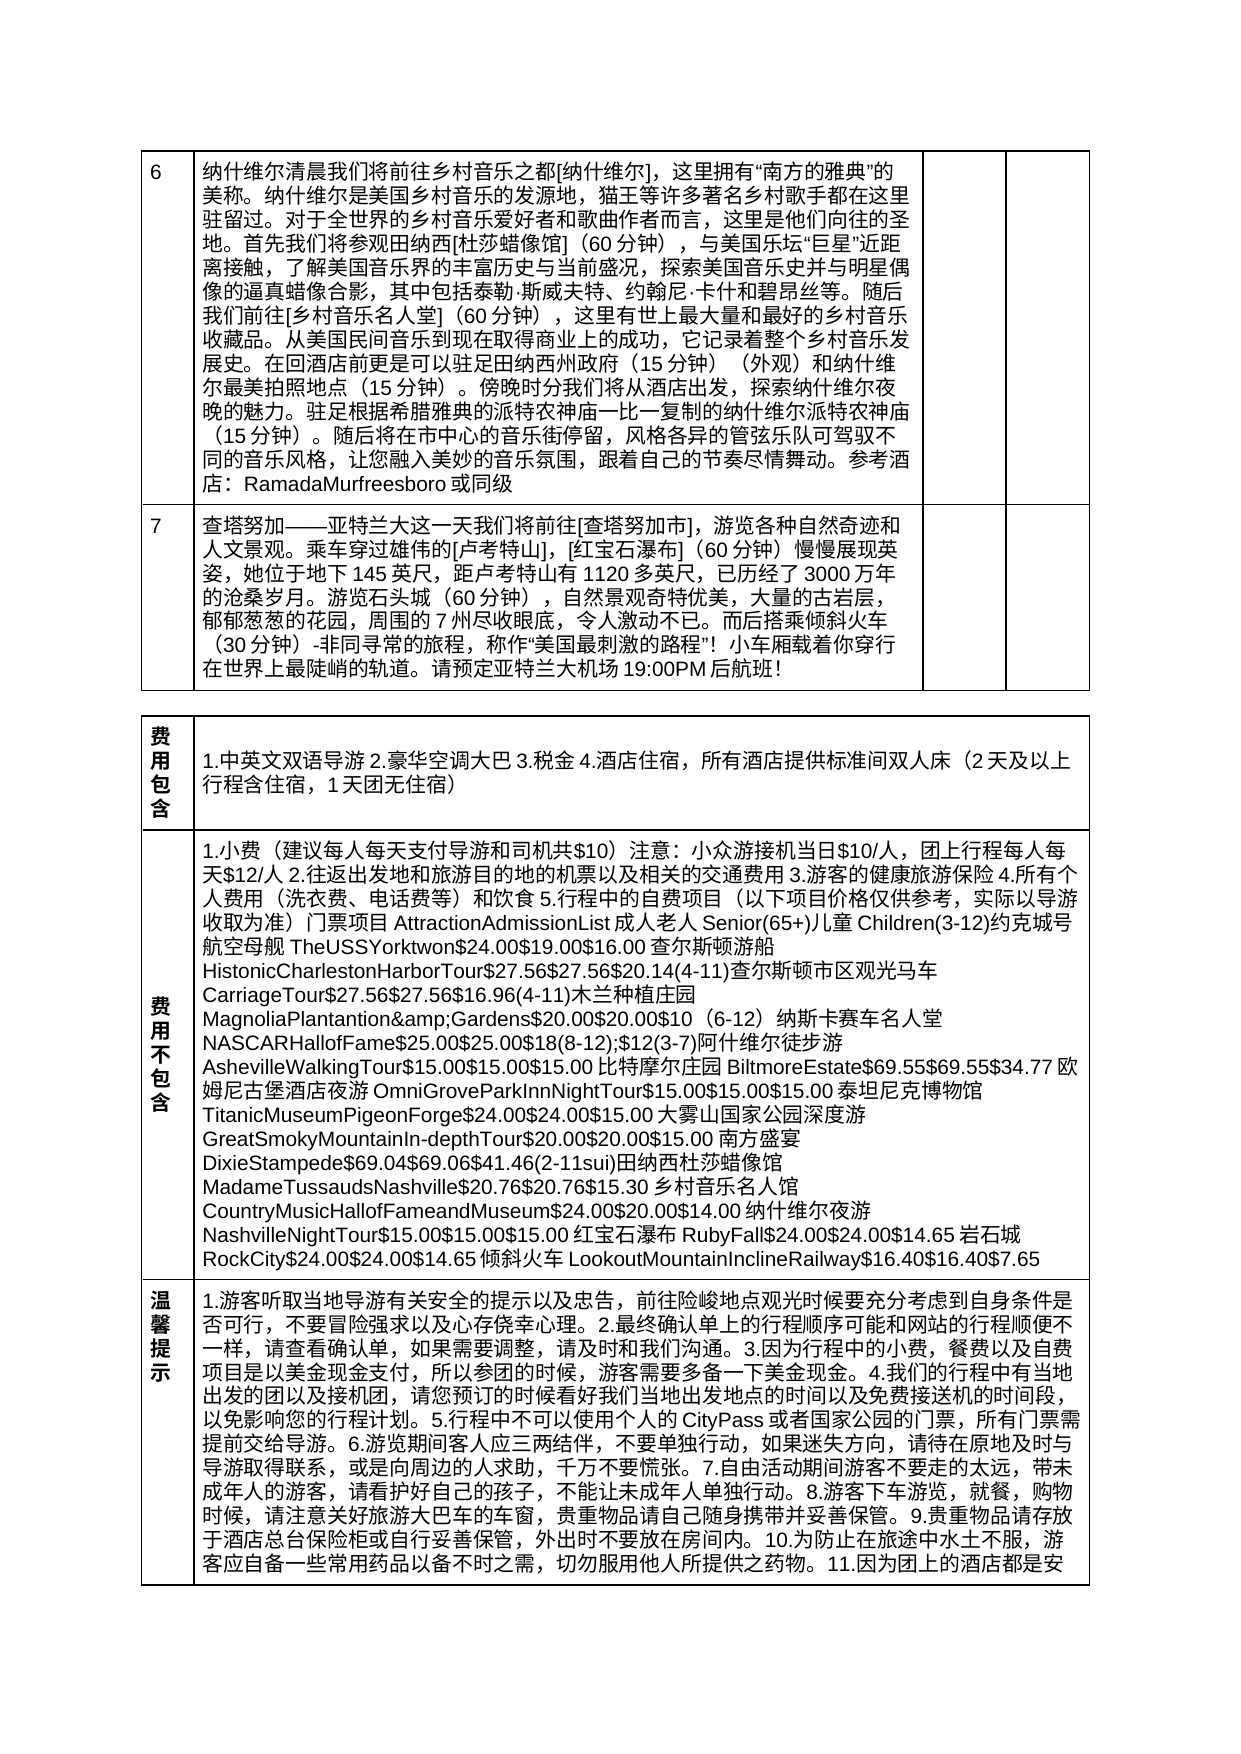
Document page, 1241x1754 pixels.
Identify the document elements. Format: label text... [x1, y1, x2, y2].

table_cell 费用不包含 [142, 830, 193, 1279]
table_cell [195, 1280, 1089, 1584]
table_cell [924, 505, 1005, 689]
table_cell 6 [142, 152, 193, 504]
table_cell 1.小费（建议每人每天支付导游和司机共$10）注意：小众游接机当日$10/人，团上行程每人每天$12/人2.往返出发地和旅游目的地的机票以及相关的交通费用3.游客的健康旅游保险4.所有个人费用（洗衣费、电话费等）和饮食5.行程中的自费项目（以下项目价格仅供参考，实际以导游收取为准）门票项目AttractionAdmissionList成人老人Senior(65+)儿童Children(3-12)约克城号航空母舰TheUSSYorktwon$24.00$19.00$16.00查尔斯顿游船HistonicCharlestonHarborTour$27.56$27.56$20.14(4-11)查尔斯顿市区观光马车CarriageTour$27.56$27.56$16.96(4-11)木兰种植庄园MagnoliaPlantantion&amp;Gardens$20.00$20.00$10（6-12）纳斯卡赛车名人堂NASCARHallofFame$25.00$25.00$18(8-12);$12(3-7)阿什维尔徒步游AshevilleWalkingTour$15.00$15.00$15.00比特摩尔庄园BiltmoreEstate$69.55$69.55$34.77欧姆尼古堡酒店夜游OmniGroveParkInnNightTour$15.00$15.00$15.00泰坦尼克博物馆TitanicMuseumPigeonForge$24.00$24.00$15.00大雾山国家公园深度游GreatSmokyMountainIn-depthTour$20.00$20.00$15.00南方盛宴DixieStampede$69.04$69.06$41.46(2-11sui)田纳西杜莎蜡像馆MadameTussaudsNashville$20.76$20.76$15.30乡村音乐名人馆CountryMusicHallofFameandMuseum$24.00$20.00$14.00纳什维尔夜游NashvilleNightTour$15.00$15.00$15.00红宝石瀑布RubyFall$24.00$24.00$14.65岩石城RockCity$24.00$24.00$14.65倾斜火车LookoutMountainInclineRailway$16.40$16.40$7.65 [195, 831, 1089, 1279]
table_cell 纳什维尔清晨我们将前往乡村音乐之都[纳什维尔]，这里拥有“南方的雅典”的美称。纳什维尔是美国乡村音乐的发源地，猫王等许多著名乡村歌手都在这里驻留过。对于全世界的乡村音乐爱好者和歌曲作者而言，这里是他们向往的圣地。首先我们将参观田纳西[杜莎蜡像馆]（60分钟），与美国乐坛“巨星”近距离接触，了解美国音乐界的丰富历史与当前盛况，探索美国音乐史并与明星偶像的逼真蜡像合影，其中包括泰勒·斯威夫特、约翰尼·卡什和碧昂丝等。随后我们前往[乡村音乐名人堂]（60分钟），这里有世上最大量和最好的乡村音乐收藏品。从美国民间音乐到现在取得商业上的成功，它记录着整个乡村音乐发展史。在回酒店前更是可以驻足田纳西州政府（15分钟）（外观）和纳什维尔最美拍照地点（15分钟）。傍晚时分我们将从酒店出发，探索纳什维尔夜晚的魅力。驻足根据希腊雅典的派特农神庙一比一复制的纳什维尔派特农神庙（15分钟）。随后将在市中心的音乐街停留，风格各异的管弦乐队可驾驭不同的音乐风格，让您融入美妙的音乐氛围，跟着自己的节奏尽情舞动。参考酒店：RamadaMurfreesboro或同级 [195, 152, 922, 504]
table_header 费用包含 [142, 717, 193, 829]
table_cell 温馨提示 [142, 1280, 193, 1584]
table_cell 查塔努加——亚特兰大这一天我们将前往[查塔努加市]，游览各种自然奇迹和人文景观。乘车穿过雄伟的[卢考特山]，[红宝石瀑布]（60分钟）慢慢展现英姿，她位于地下145英尺，距卢考特山有1120多英尺，已历经了3000万年的沧桑岁月。游览石头城（60分钟），自然景观奇特优美，大量的古岩层，郁郁葱葱的花园，周围的7州尽收眼底，令人激动不已。而后搭乘倾斜火车（30分钟）-非同寻常的旅程，称作“美国最刺激的路程”！小车厢载着你穿行在世界上最陡峭的轨道。请预定亚特兰大机场19:00PM后航班！ [195, 505, 922, 689]
table_cell [1007, 152, 1089, 504]
table_header 1.中英文双语导游2.豪华空调大巴3.税金4.酒店住宿，所有酒店提供标准间双人床（2天及以上行程含住宿，1天团无住宿） [195, 717, 1089, 829]
table_cell [924, 152, 1005, 504]
table_cell 7 [142, 505, 193, 689]
table_cell [1007, 505, 1089, 689]
